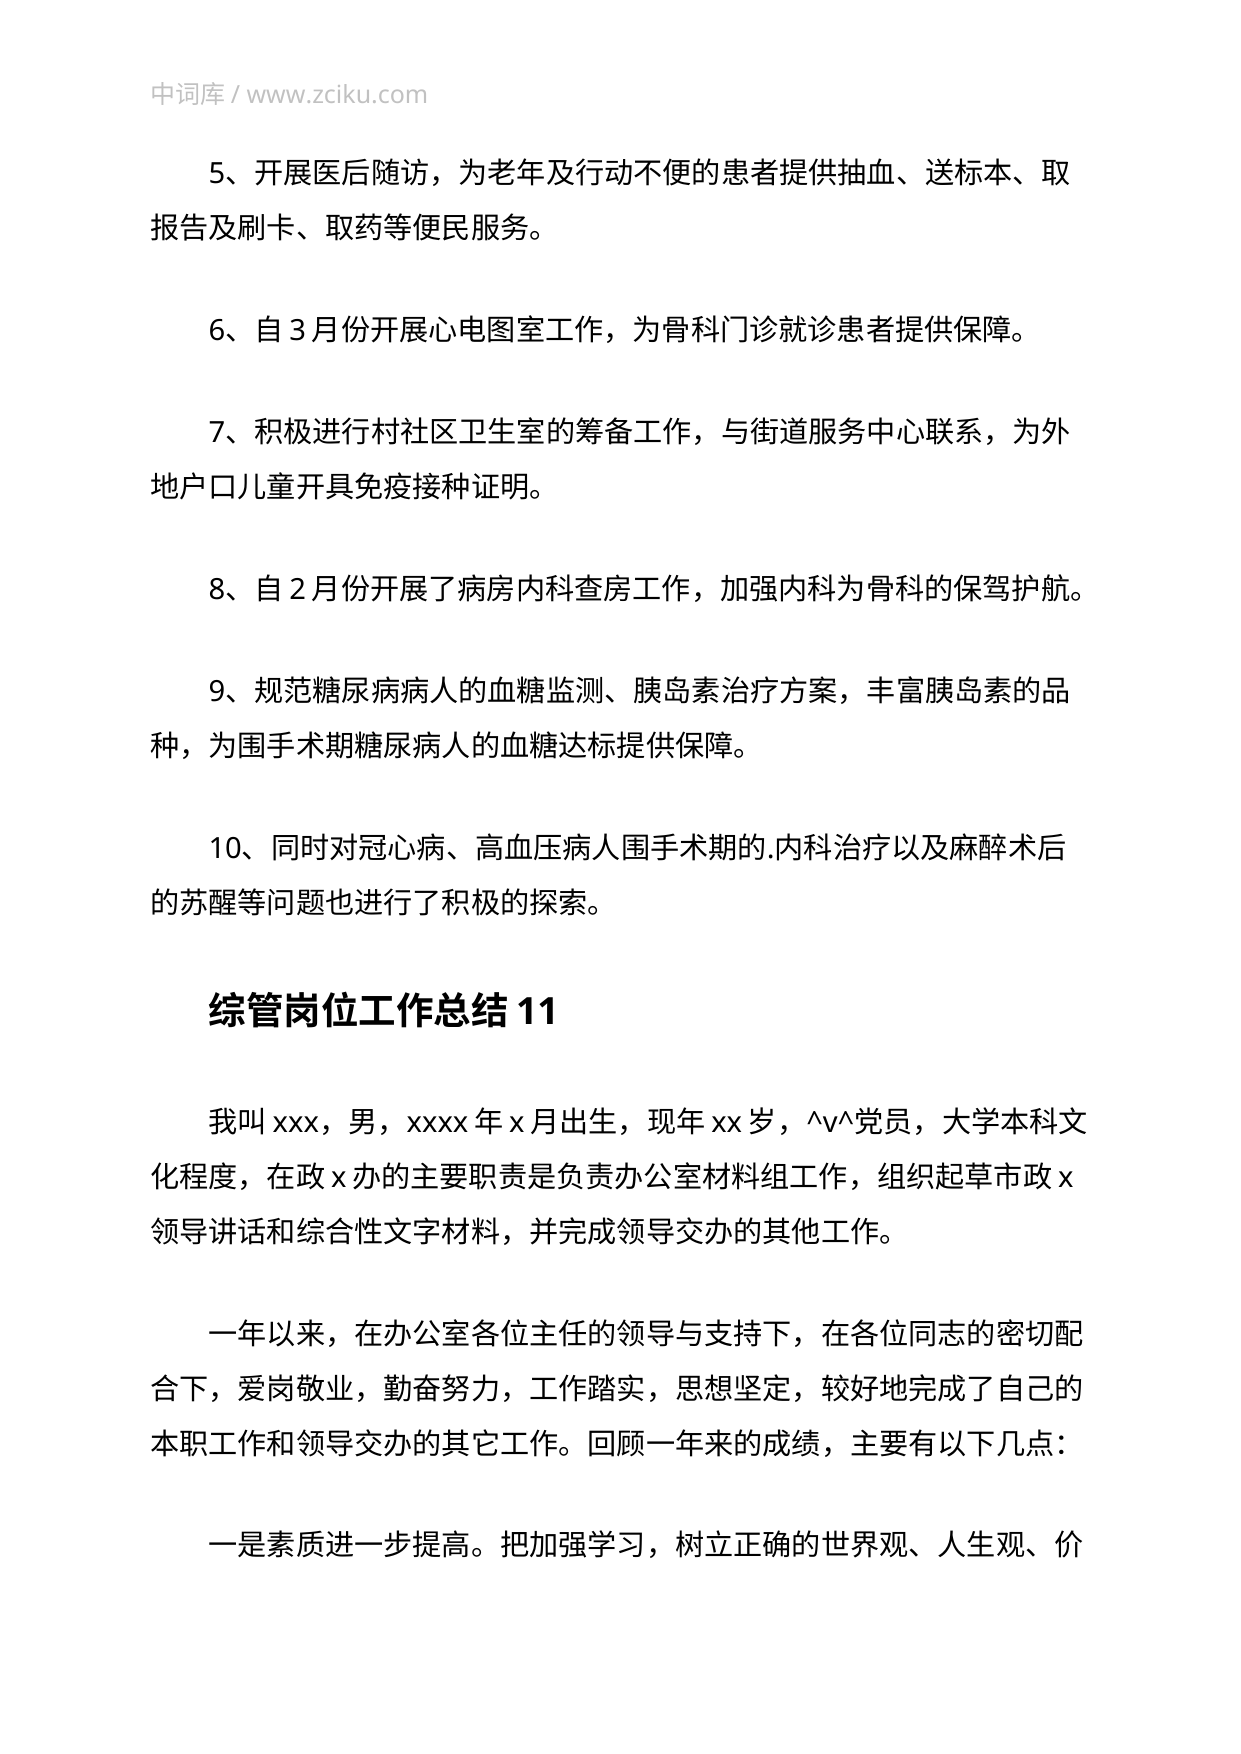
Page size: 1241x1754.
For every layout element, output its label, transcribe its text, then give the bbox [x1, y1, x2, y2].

text 7、积极进行村社区卫生室的筹备工作，与街道服务中心联系，为外地户口儿童开具免疫接种证明。 [150, 409, 1090, 506]
text 6、自3月份开展心电图室工作，为骨科门诊就诊患者提供保障。 [150, 307, 1090, 349]
text 5、开展医后随访，为老年及行动不便的患者提供抽血、送标本、取报告及刷卡、取药等便民服务。 [150, 150, 1090, 247]
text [150, 1522, 1090, 1564]
text 9、规范糖尿病病人的血糖监测、胰岛素治疗方案，丰富胰岛素的品种，为围手术期糖尿病人的血糖达标提供保障。 [150, 667, 1090, 765]
text 10、同时对冠心病、高血压病人围手术期的.内科治疗以及麻醉术后的苏醒等问题也进行了积极的探索。 [150, 824, 1090, 922]
text 我叫xxx，男，xxxx年x月出生，现年xx岁，^v^党员，大学本科文化程度，在政x办的主要职责是负责办公室材料组工作，组织起草市政x领导讲话和综合性文字材料，并完成领导交办的其他工作。 [150, 1099, 1090, 1251]
text 8、自2月份开展了病房内科查房工作，加强内科为骨科的保驾护航。 [150, 566, 1090, 608]
text 综管岗位工作总结11 [150, 981, 1090, 1036]
text 一年以来，在办公室各位主任的领导与支持下，在各位同志的密切配合下，爱岗敬业，勤奋努力，工作踏实，思想坚定，较好地完成了自己的本职工作和领导交办的其它工作。回顾一年来的成绩，主要有以下几点： [150, 1310, 1090, 1462]
